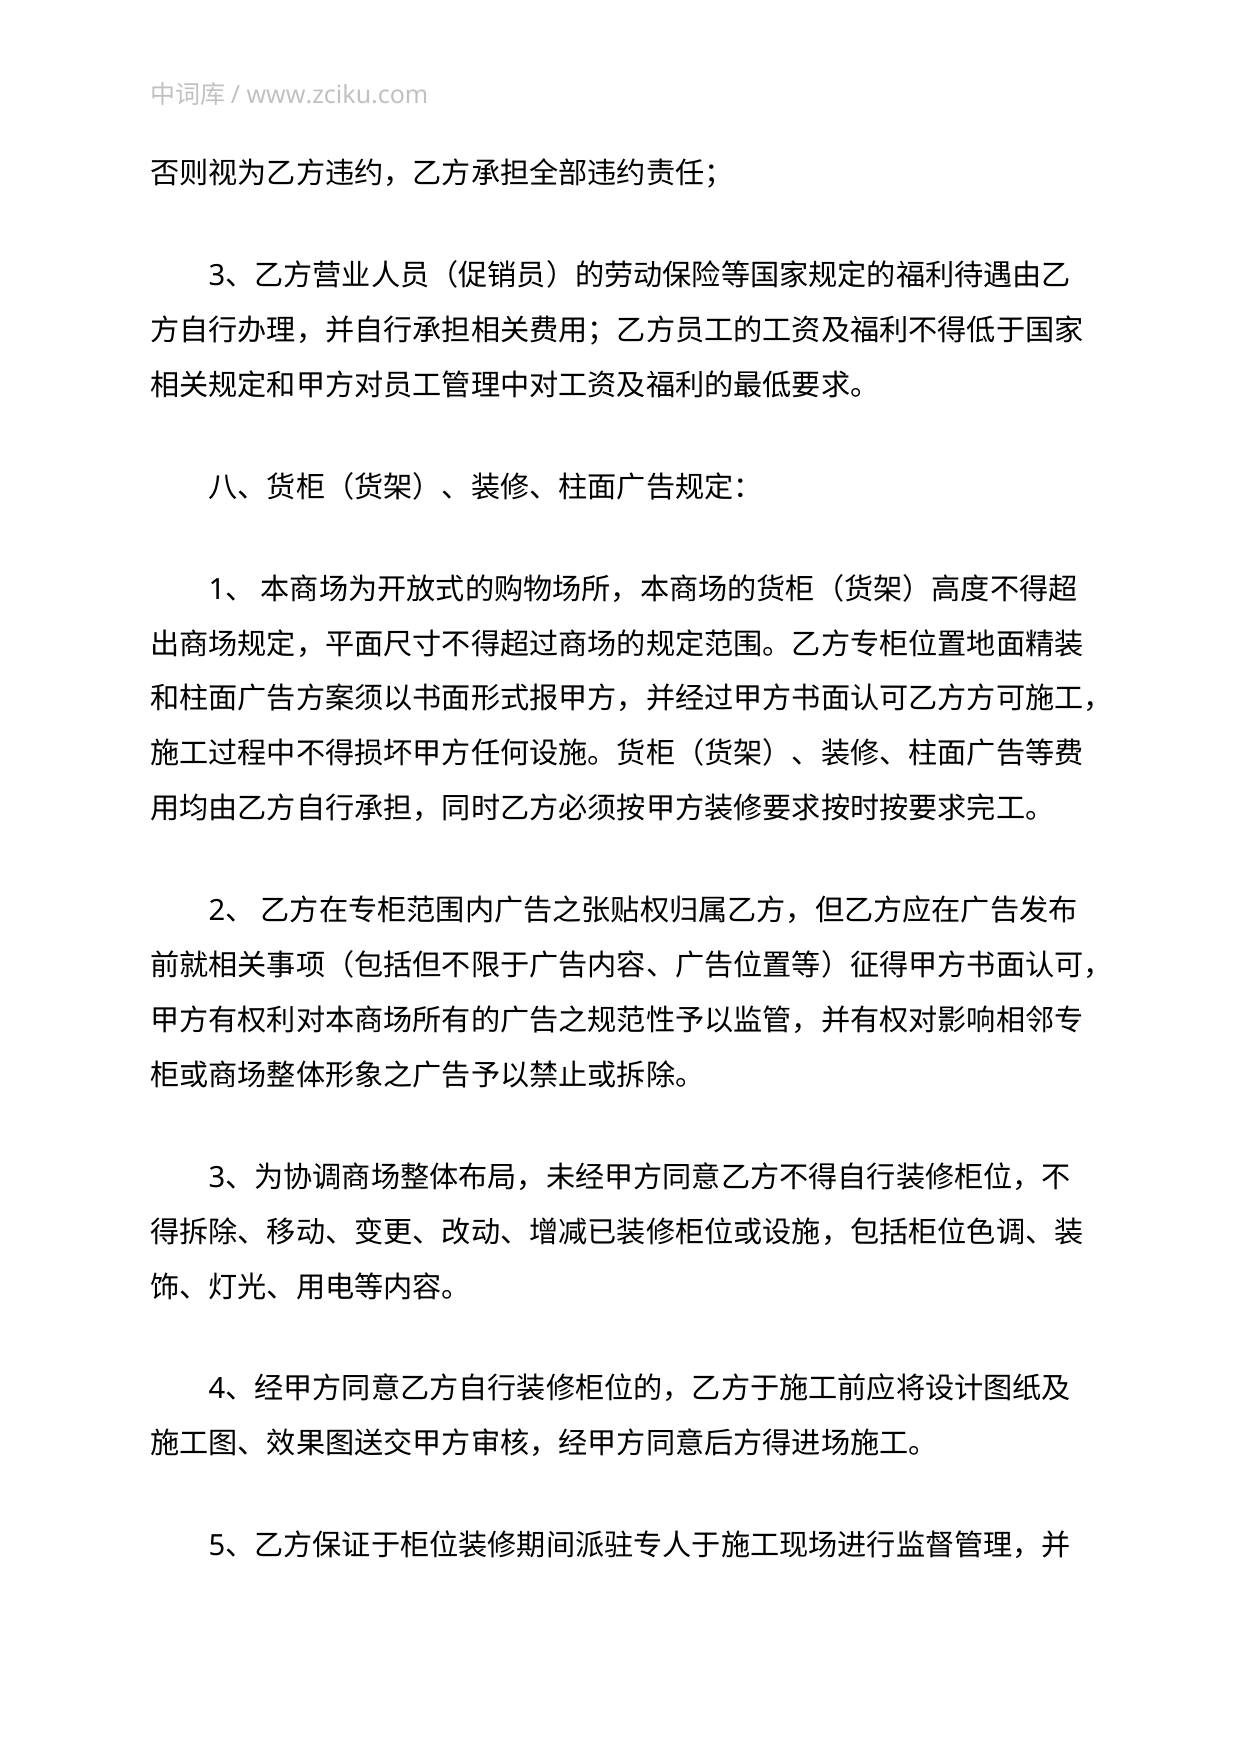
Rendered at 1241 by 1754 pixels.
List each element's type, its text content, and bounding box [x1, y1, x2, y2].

text 4、经甲方同意乙方自行装修柜位的，乙方于施工前应将设计图纸及施工图、效果图送交甲方审核，经甲方同意后方得进场施工。 [150, 1365, 1090, 1462]
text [150, 1522, 1090, 1564]
text 八、货柜（货架）、装修、柱面广告规定： [150, 463, 1090, 506]
text 1、 本商场为开放式的购物场所，本商场的货柜（货架）高度不得超出商场规定，平面尺寸不得超过商场的规定范围。乙方专柜位置地面精装和柱面广告方案须以书面形式报甲方，并经过甲方书面认可乙方方可施工，施工过程中不得损坏甲方任何设施。货柜（货架）、装修、柱面广告等费用均由乙方自行承担，同时乙方必须按甲方装修要求按时按要求完工。 [150, 565, 1090, 827]
text 3、乙方营业人员（促销员）的劳动保险等国家规定的福利待遇由乙方自行办理，并自行承担相关费用；乙方员工的工资及福利不得低于国家相关规定和甲方对员工管理中对工资及福利的最低要求。 [150, 252, 1090, 404]
text 2、 乙方在专柜范围内广告之张贴权归属乙方，但乙方应在广告发布前就相关事项（包括但不限于广告内容、广告位置等）征得甲方书面认可，甲方有权利对本商场所有的广告之规范性予以监管，并有权对影响相邻专柜或商场整体形象之广告予以禁止或拆除。 [150, 887, 1090, 1094]
text 3、为协调商场整体布局，未经甲方同意乙方不得自行装修柜位，不得拆除、移动、变更、改动、增减已装修柜位或设施，包括柜位色调、装饰、灯光、用电等内容。 [150, 1153, 1090, 1305]
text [150, 150, 1090, 192]
